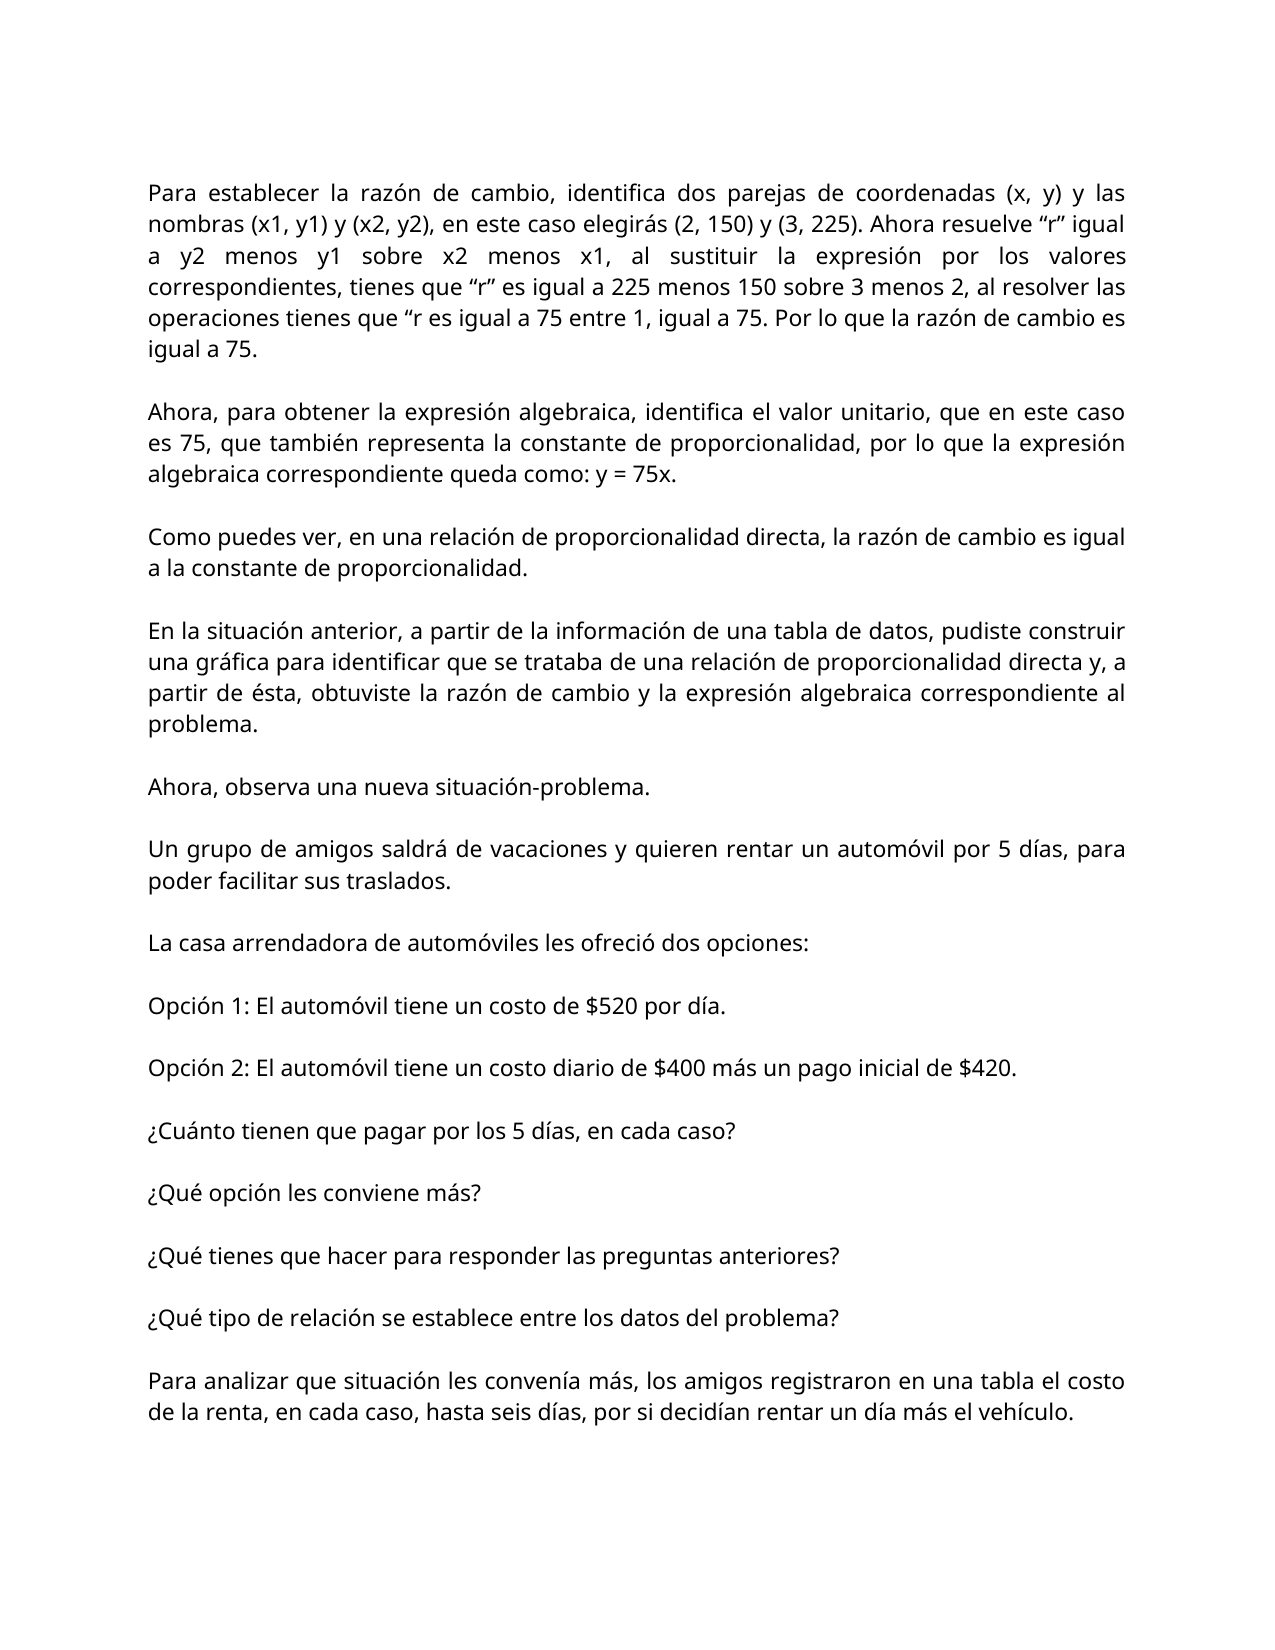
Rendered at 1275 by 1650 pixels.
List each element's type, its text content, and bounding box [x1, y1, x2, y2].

text La casa arrendadora de automóviles les ofreció dos opciones: [148, 927, 1127, 958]
text Opción 2: El automóvil tiene un costo diario de $400 más un pago inicial de $420. [148, 1052, 1127, 1083]
text Para establecer la razón de cambio, identifica dos parejas de coordenadas (x, y) y las nombras (x1, y1) y (x2, y2), en este caso elegirás (2, 150) y (3, 225). Ahora resuelve “r” igual a y2 menos y1 sobre x2 menos x1, al sustituir la expresión por los valores correspondientes, tienes que “r” es igual a 225 menos 150 sobre 3 menos 2, al resolver las operaciones tienes que “r es igual a 75 entre 1, igual a 75. Por lo que la razón de cambio es igual a 75. [148, 177, 1127, 365]
text En la situación anterior, a partir de la información de una tabla de datos, pudiste construir una gráfica para identificar que se trataba de una relación de proporcionalidad directa y, a partir de ésta, obtuviste la razón de cambio y la expresión algebraica correspondiente al problema. [148, 615, 1127, 740]
text Ahora, observa una nueva situación-problema. [148, 771, 1127, 802]
text Un grupo de amigos saldrá de vacaciones y quieren rentar un automóvil por 5 días, para poder facilitar sus traslados. [148, 833, 1127, 896]
text ¿Qué opción les conviene más? [148, 1177, 1127, 1208]
text ¿Qué tipo de relación se establece entre los datos del problema? [148, 1302, 1127, 1333]
text Como puedes ver, en una relación de proporcionalidad directa, la razón de cambio es igual a la constante de proporcionalidad. [148, 521, 1127, 583]
text ¿Cuánto tienen que pagar por los 5 días, en cada caso? [148, 1115, 1127, 1146]
text ¿Qué tienes que hacer para responder las preguntas anteriores? [148, 1240, 1127, 1271]
text Opción 1: El automóvil tiene un costo de $520 por día. [148, 990, 1127, 1021]
text Ahora, para obtener la expresión algebraica, identifica el valor unitario, que en este caso es 75, que también representa la constante de proporcionalidad, por lo que la expresión algebraica correspondiente queda como: y = 75x. [148, 396, 1127, 490]
text Para analizar que situación les convenía más, los amigos registraron en una tabla el costo de la renta, en cada caso, hasta seis días, por si decidían rentar un día más el vehículo. [148, 1365, 1127, 1427]
